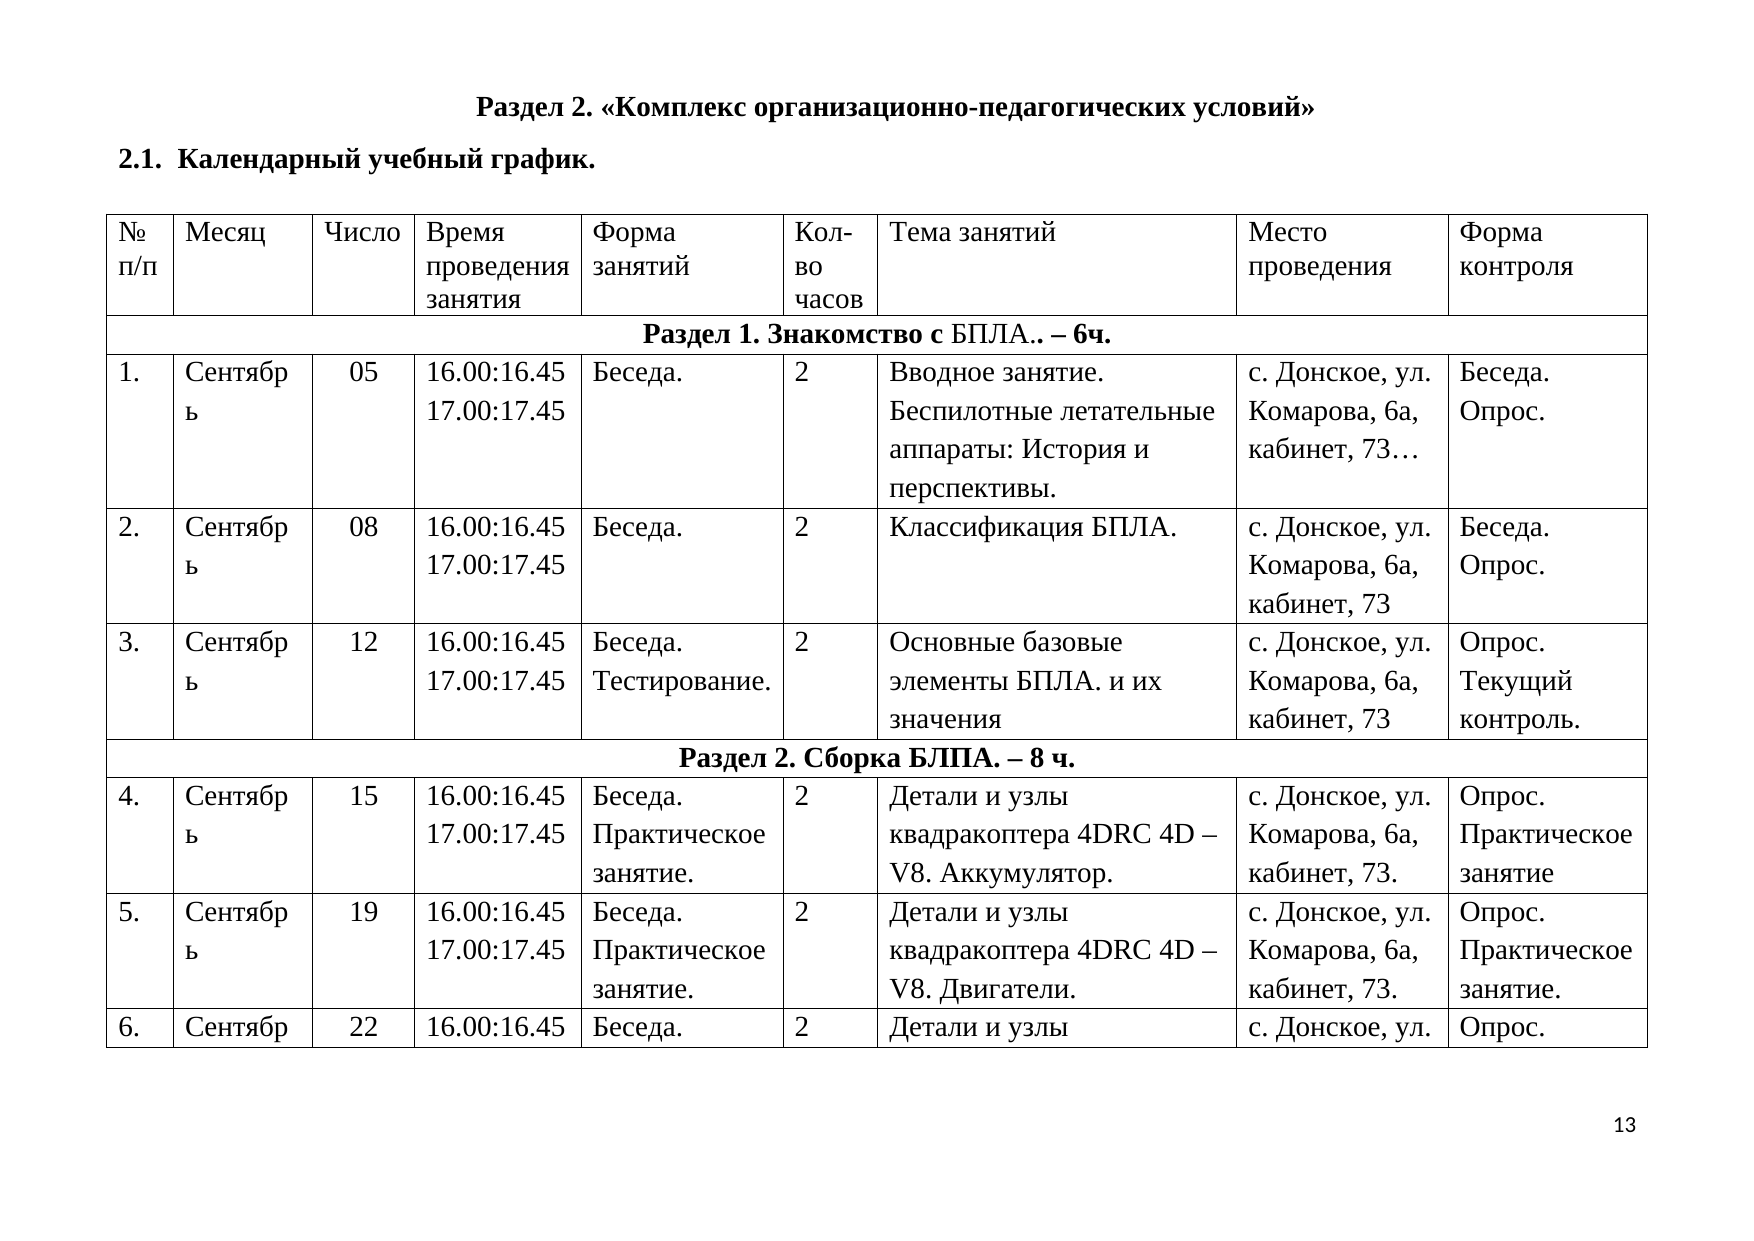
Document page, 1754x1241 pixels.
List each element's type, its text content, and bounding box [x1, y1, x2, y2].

table_cell 2. [107, 509, 173, 623]
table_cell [1237, 1009, 1448, 1047]
list Календарный учебный график. [118, 141, 1636, 175]
table_cell 19 [313, 894, 414, 1008]
table_cell с. Донское, ул. Комарова, 6а, кабинет, 73… [1237, 355, 1448, 508]
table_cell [582, 1009, 783, 1047]
table_cell с. Донское, ул. Комарова, 6а, кабинет, 73. [1237, 894, 1448, 1008]
table_cell Сентябрь [174, 355, 312, 508]
table_cell 4. [107, 778, 173, 893]
table_cell 16.00:16.45 17.00:17.45 [415, 894, 581, 1008]
table_cell Беседа. [582, 509, 783, 623]
table_cell Детали и узлы квадракоптера 4DRC 4D – V8. Двигатели. [878, 894, 1236, 1008]
table_cell 22 [313, 1009, 414, 1047]
table_cell Беседа. Тестирование. [582, 624, 783, 739]
table_header Тема занятий [878, 215, 1236, 315]
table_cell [878, 1009, 1236, 1047]
table_cell Основные базовые элементы БПЛА. и их значения [878, 624, 1236, 739]
text Раздел 2. «Комплекс организационно-педагогических условий» [118, 89, 1636, 122]
table_header Кол-во часов [784, 215, 877, 315]
table_header № п/п [107, 215, 173, 315]
table_cell 2 [784, 894, 877, 1008]
table_cell 5. [107, 894, 173, 1008]
table_cell Опрос. Практическое занятие [1449, 778, 1647, 893]
table_cell Раздел 1. Знакомство с БПЛА.. – 6ч. [107, 316, 1647, 353]
table_cell 08 [313, 509, 414, 623]
table_cell 2 [784, 624, 877, 739]
table_cell 12 [313, 624, 414, 739]
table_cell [1449, 1009, 1647, 1047]
table_cell 2 [784, 509, 877, 623]
table_cell 16.00:16.45 17.00:17.45 [415, 778, 581, 893]
table_cell Беседа. [582, 355, 783, 508]
table_cell Беседа. Практическое занятие. [582, 894, 783, 1008]
table_cell 16.00:16.45 17.00:17.45 [415, 624, 581, 739]
table_cell с. Донское, ул. Комарова, 6а, кабинет, 73 [1237, 624, 1448, 739]
table_cell Опрос. Практическое занятие. [1449, 894, 1647, 1008]
table_cell 05 [313, 355, 414, 508]
table_cell Детали и узлы квадракоптера 4DRC 4D – V8. Аккумулятор. [878, 778, 1236, 893]
table_cell Беседа. Опрос. [1449, 355, 1647, 508]
table_cell Беседа. Опрос. [1449, 509, 1647, 623]
table_cell Сентябрь [174, 778, 312, 893]
table_header Время проведения занятия [415, 215, 581, 315]
table_cell Сентябрь [174, 1009, 312, 1047]
table_header Форма занятий [582, 215, 783, 315]
table_cell 16.00:16.45 17.00:17.45 [415, 509, 581, 623]
table_cell Опрос. Текущий контроль. [1449, 624, 1647, 739]
table_cell Раздел 2. Сборка БЛПА. – 8 ч. [107, 740, 1647, 777]
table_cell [415, 1009, 581, 1047]
table_cell с. Донское, ул. Комарова, 6а, кабинет, 73. [1237, 778, 1448, 893]
table_cell 2 [784, 1009, 877, 1047]
table_cell Сентябрь [174, 509, 312, 623]
table_cell Классификация БПЛА. [878, 509, 1236, 623]
table_cell Сентябрь [174, 894, 312, 1008]
table_cell 6. [107, 1009, 173, 1047]
table_cell с. Донское, ул. Комарова, 6а, кабинет, 73 [1237, 509, 1448, 623]
table_header Место проведения [1237, 215, 1448, 315]
table_cell 15 [313, 778, 414, 893]
table_header Число [313, 215, 414, 315]
table_cell 2 [784, 778, 877, 893]
table_cell 3. [107, 624, 173, 739]
table_header Месяц [174, 215, 312, 315]
table_cell Беседа. Практическое занятие. [582, 778, 783, 893]
table_header Форма контроля [1449, 215, 1647, 315]
table_cell 1. [107, 355, 173, 508]
table_cell Вводное занятие. Беспилотные летательные аппараты: История и перспективы. [878, 355, 1236, 508]
table_cell 16.00:16.45 17.00:17.45 [415, 355, 581, 508]
table_cell Сентябрь [174, 624, 312, 739]
table_cell 2 [784, 355, 877, 508]
